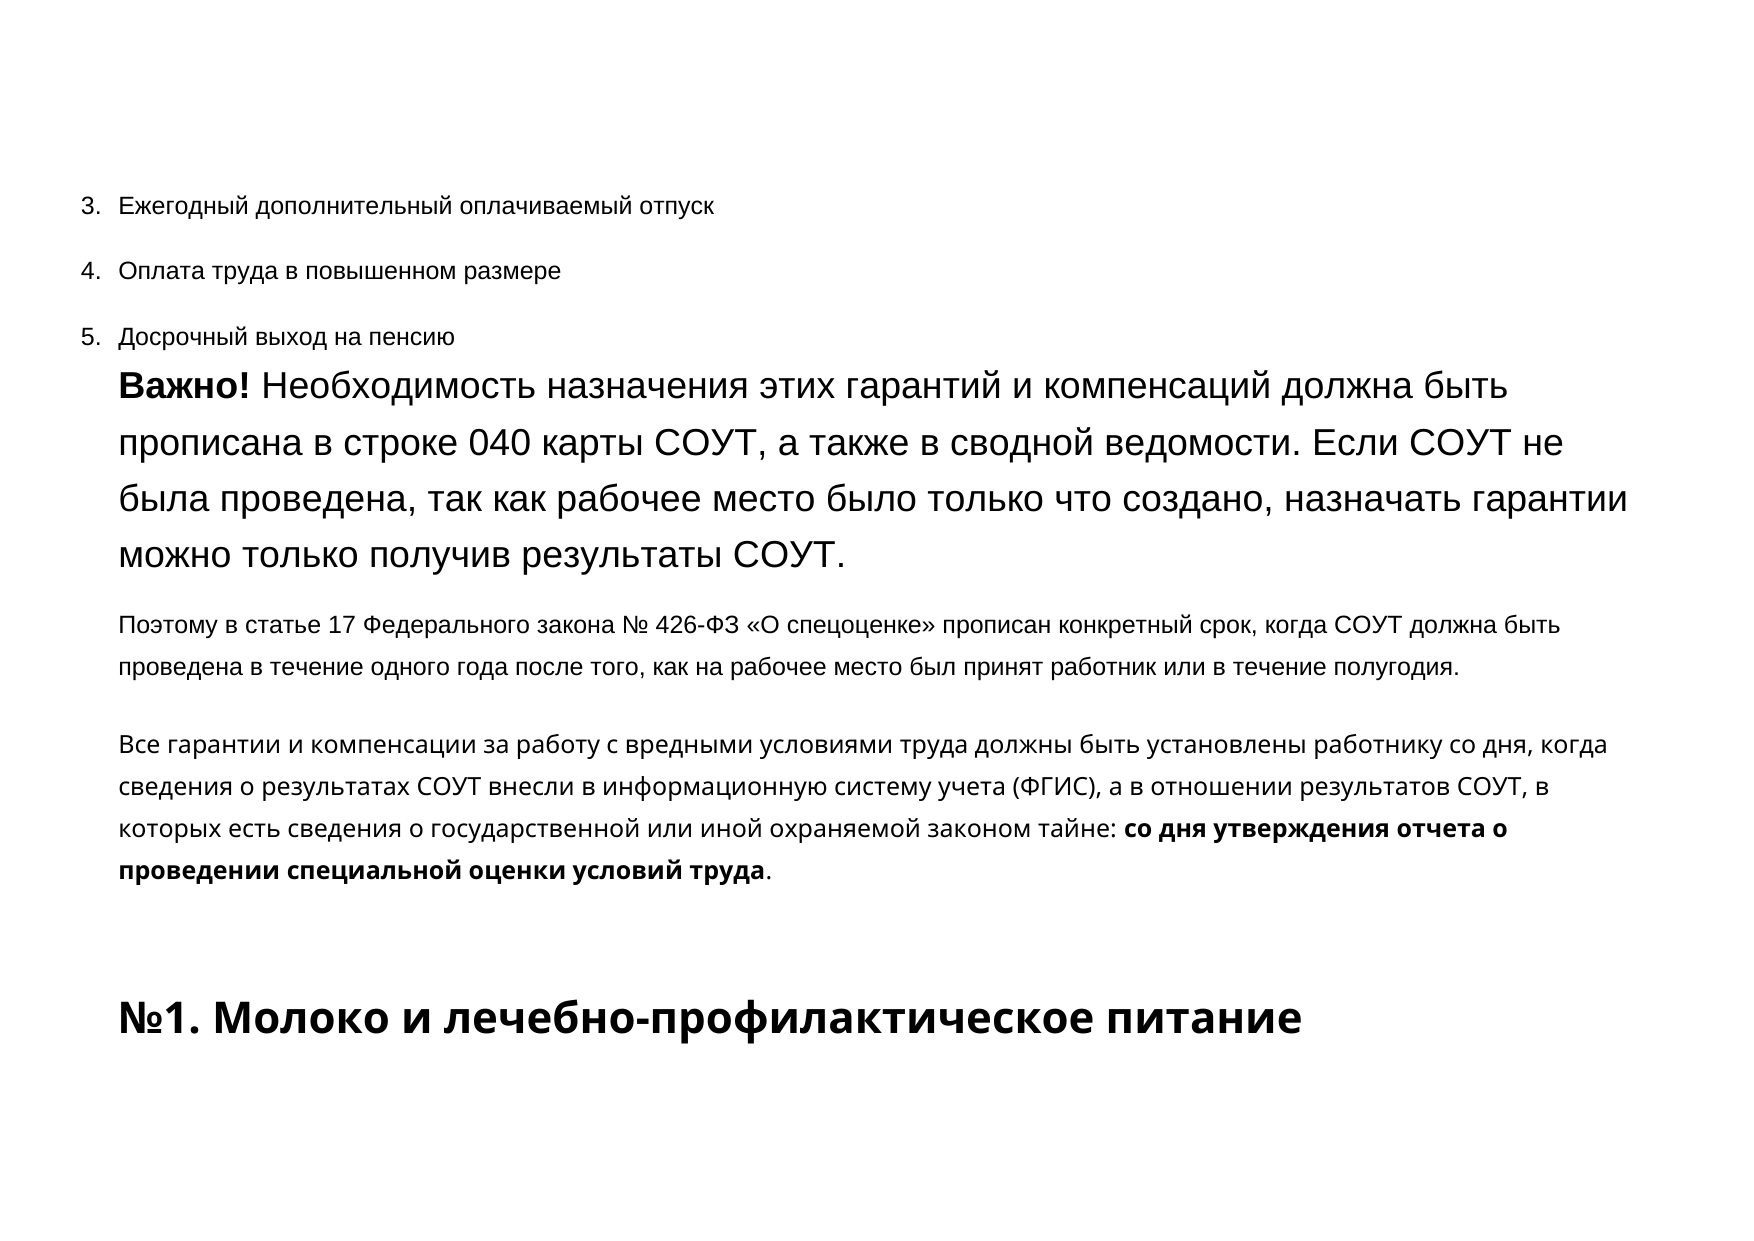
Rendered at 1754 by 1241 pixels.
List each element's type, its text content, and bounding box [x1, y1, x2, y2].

text Важно! Необходимость назначения этих гарантий и компенсаций должна быть прописана в строке 040 карты СОУТ, а также в сводной ведомости. Если СОУТ не была проведена, так как рабочее место было только что создано, назначать гарантии можно только получив результаты СОУТ. [118, 351, 1636, 576]
text Поэтому в статье 17 Федерального закона № 426-ФЗ «О спецоценке» прописан конкретный срок, когда СОУТ должна быть проведена в течение одного года после того, как на рабочее место был принят работник или в течение полугодия. [118, 596, 1636, 681]
list Оплата труда в повышенном размере [81, 243, 1636, 285]
list Досрочный выход на пенсию [81, 308, 1636, 351]
text №1. Молоко и лечебно-профилактическое питание [118, 987, 1636, 1047]
text Все гарантии и компенсации за работу с вредными условиями труда должны быть установлены работнику со дня, когда сведения о результатах СОУТ внесли в информационную систему учета (ФГИС), а в отношении результатов СОУТ, в которых есть сведения о государственной или иной охраняемой законом тайне: со дня утверждения отчета о проведении специальной оценки условий труда. [118, 718, 1636, 887]
list Ежегодный дополнительный оплачиваемый отпуск [81, 177, 1636, 219]
